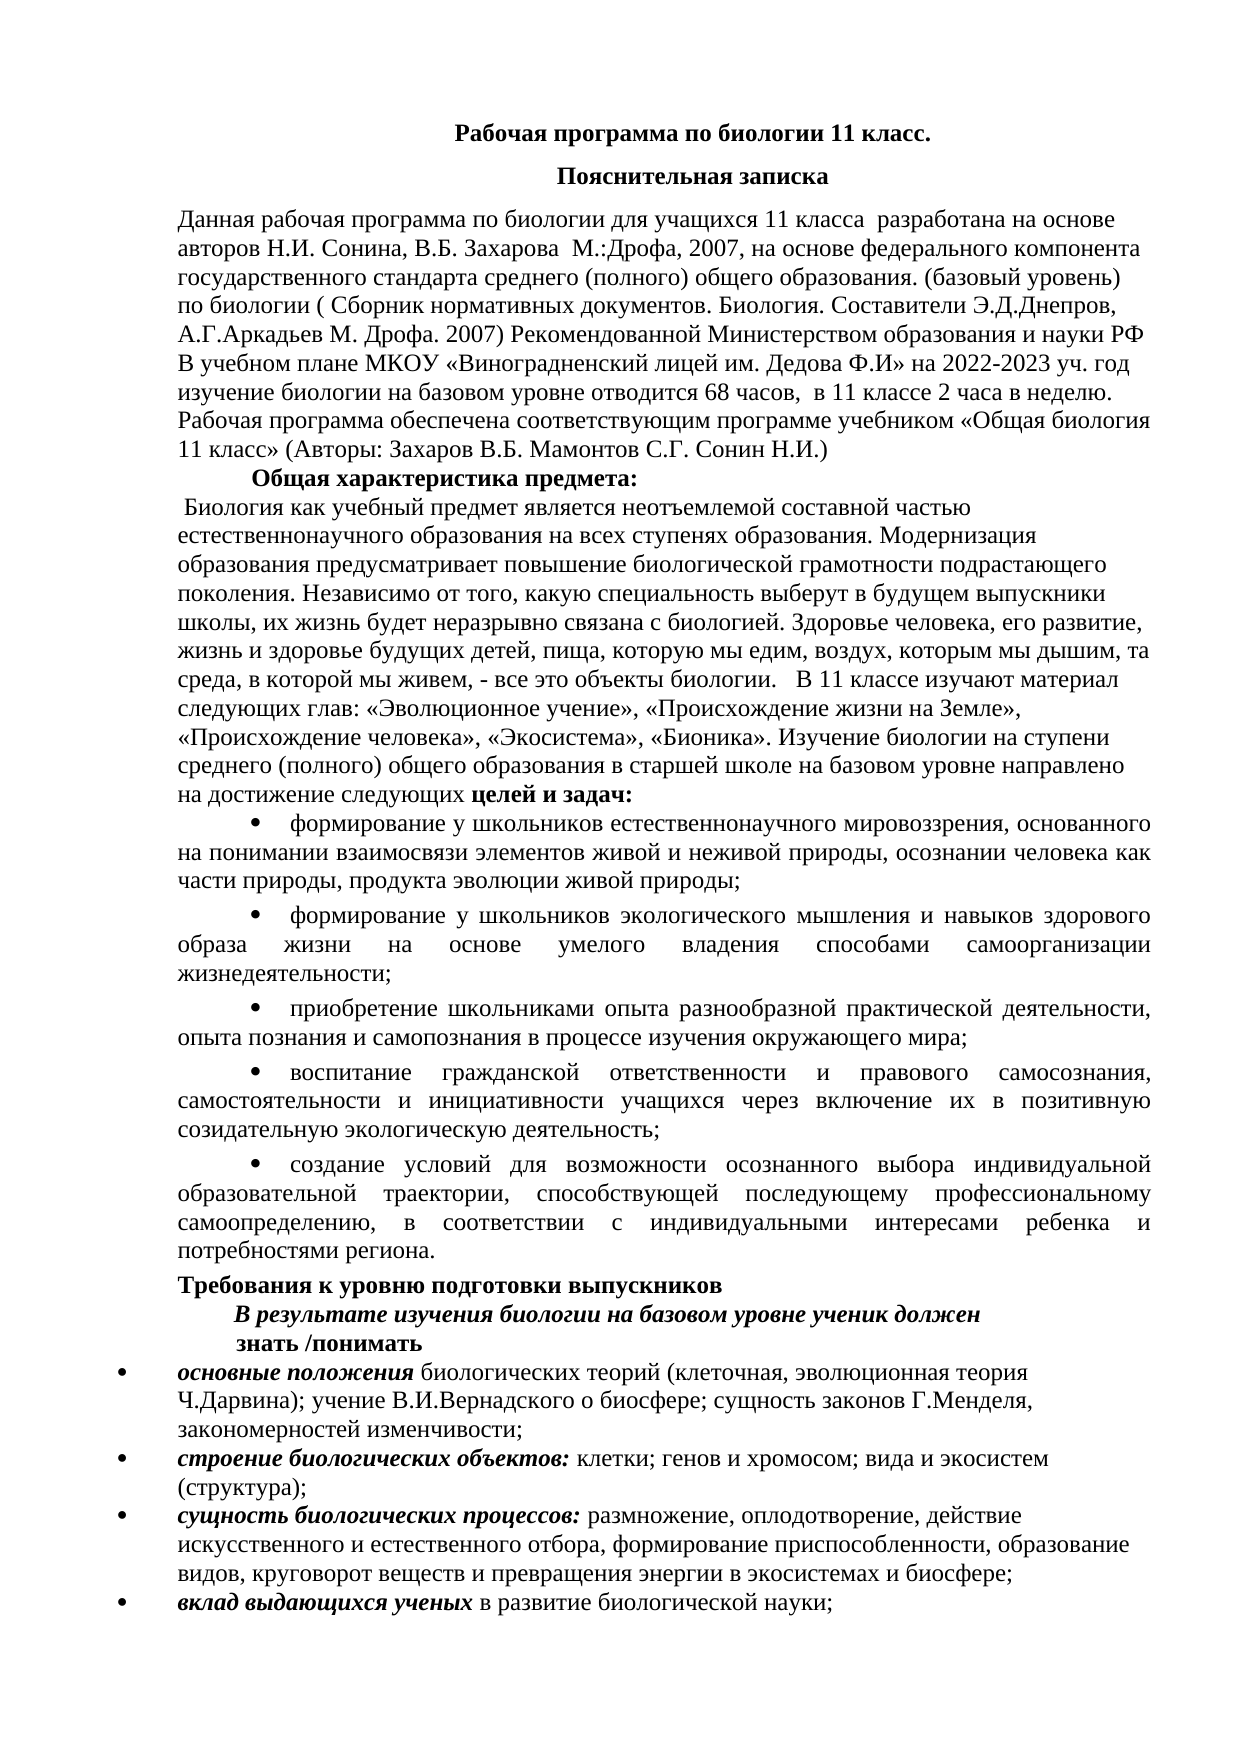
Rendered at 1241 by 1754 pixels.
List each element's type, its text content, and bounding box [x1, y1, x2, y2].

text В результате изучения биологии на базовом уровне ученик должен [177, 1299, 1152, 1328]
list сущность биологических процессов: размножение, оплодотворение, действие искусственного и естественного отбора, формирование приспособленности, образование видов, круговорот веществ и превращения энергии в экосистемах и биосфере; [118, 1501, 1152, 1587]
text Пояснительная записка [177, 161, 1152, 190]
title приобретение школьниками опыта разнообразной практической деятельности, опыта познания и самопознания в процессе изучения окружающего мира; [177, 993, 1152, 1051]
list строение биологических объектов: клетки; генов и хромосом; вида и экосистем (структура); [118, 1443, 1152, 1501]
list основные положения биологических теорий (клеточная, эволюционная теория Ч.Дарвина); учение В.И.Вернадского о биосфере; сущность законов Г.Менделя, закономерностей изменчивости; [118, 1357, 1152, 1443]
text Общая характеристика предмета: [177, 463, 1152, 492]
title формирование у школьников естественнонаучного мировоззрения, основанного на понимании взаимосвязи элементов живой и неживой природы, осознании человека как части природы, продукта эволюции живой природы; [177, 808, 1152, 894]
text Биология как учебный предмет является неотъемлемой составной частью естественнонаучного образования на всех ступенях образования. Модернизация образования предусматривает повышение биологической грамотности подрастающего поколения. Независимо от того, какую специальность выберут в будущем выпускники школы, их жизнь будет неразрывно связана с биологией. Здоровье человека, его развитие, жизнь и здоровье будущих детей, пища, которую мы едим, воздух, которым мы дышим, та среда, в которой мы живем, - все это объекты биологии. В 11 классе изучают материал следующих глав: «Эволюционное учение», «Происхождение жизни на Земле», «Происхождение человека», «Экосистема», «Бионика». Изучение биологии на ступени среднего (полного) общего образования в старшей школе на базовом уровне направлено на достижение следующих целей и задач: [177, 492, 1152, 808]
text знать /понимать [177, 1328, 1152, 1357]
text Требования к уровню подготовки выпускников [177, 1271, 1152, 1299]
title воспитание гражданской ответственности и правового самосознания, самостоятельности и инициативности учащихся через включение их в позитивную созидательную экологическую деятельность; [177, 1057, 1152, 1143]
title формирование у школьников экологического мышления и навыков здорового образа жизни на основе умелого владения способами самоорганизации жизнедеятельности; [177, 901, 1152, 987]
text Данная рабочая программа по биологии для учащихся 11 класса разработана на основе авторов Н.И. Сонина, В.Б. Захарова М.:Дрофа, 2007, на основе федерального компонента государственного стандарта среднего (полного) общего образования. (базовый уровень) по биологии ( Сборник нормативных документов. Биология. Составители Э.Д.Днепров, А.Г.Аркадьев М. Дрофа. 2007) Рекомендованной Министерством образования и науки РФ В учебном плане МКОУ «Виноградненский лицей им. Дедова Ф.И» на 2022-2023 уч. год изучение биологии на базовом уровне отводится 68 часов, в 11 классе 2 часа в неделю. Рабочая программа обеспечена соответствующим программе учебником «Общая биология 11 класс» (Авторы: Захаров В.Б. Мамонтов С.Г. Сонин Н.И.) [177, 204, 1152, 463]
text Рабочая программа по биологии 11 класс. [177, 118, 1152, 147]
list вклад выдающихся ученых в развитие биологической науки; [118, 1587, 1152, 1616]
title создание условий для возможности осознанного выбора индивидуальной образовательной траектории, способствующей последующему профессиональному самоопределению, в соответствии с индивидуальными интересами ребенка и потребностями региона. [177, 1149, 1152, 1264]
